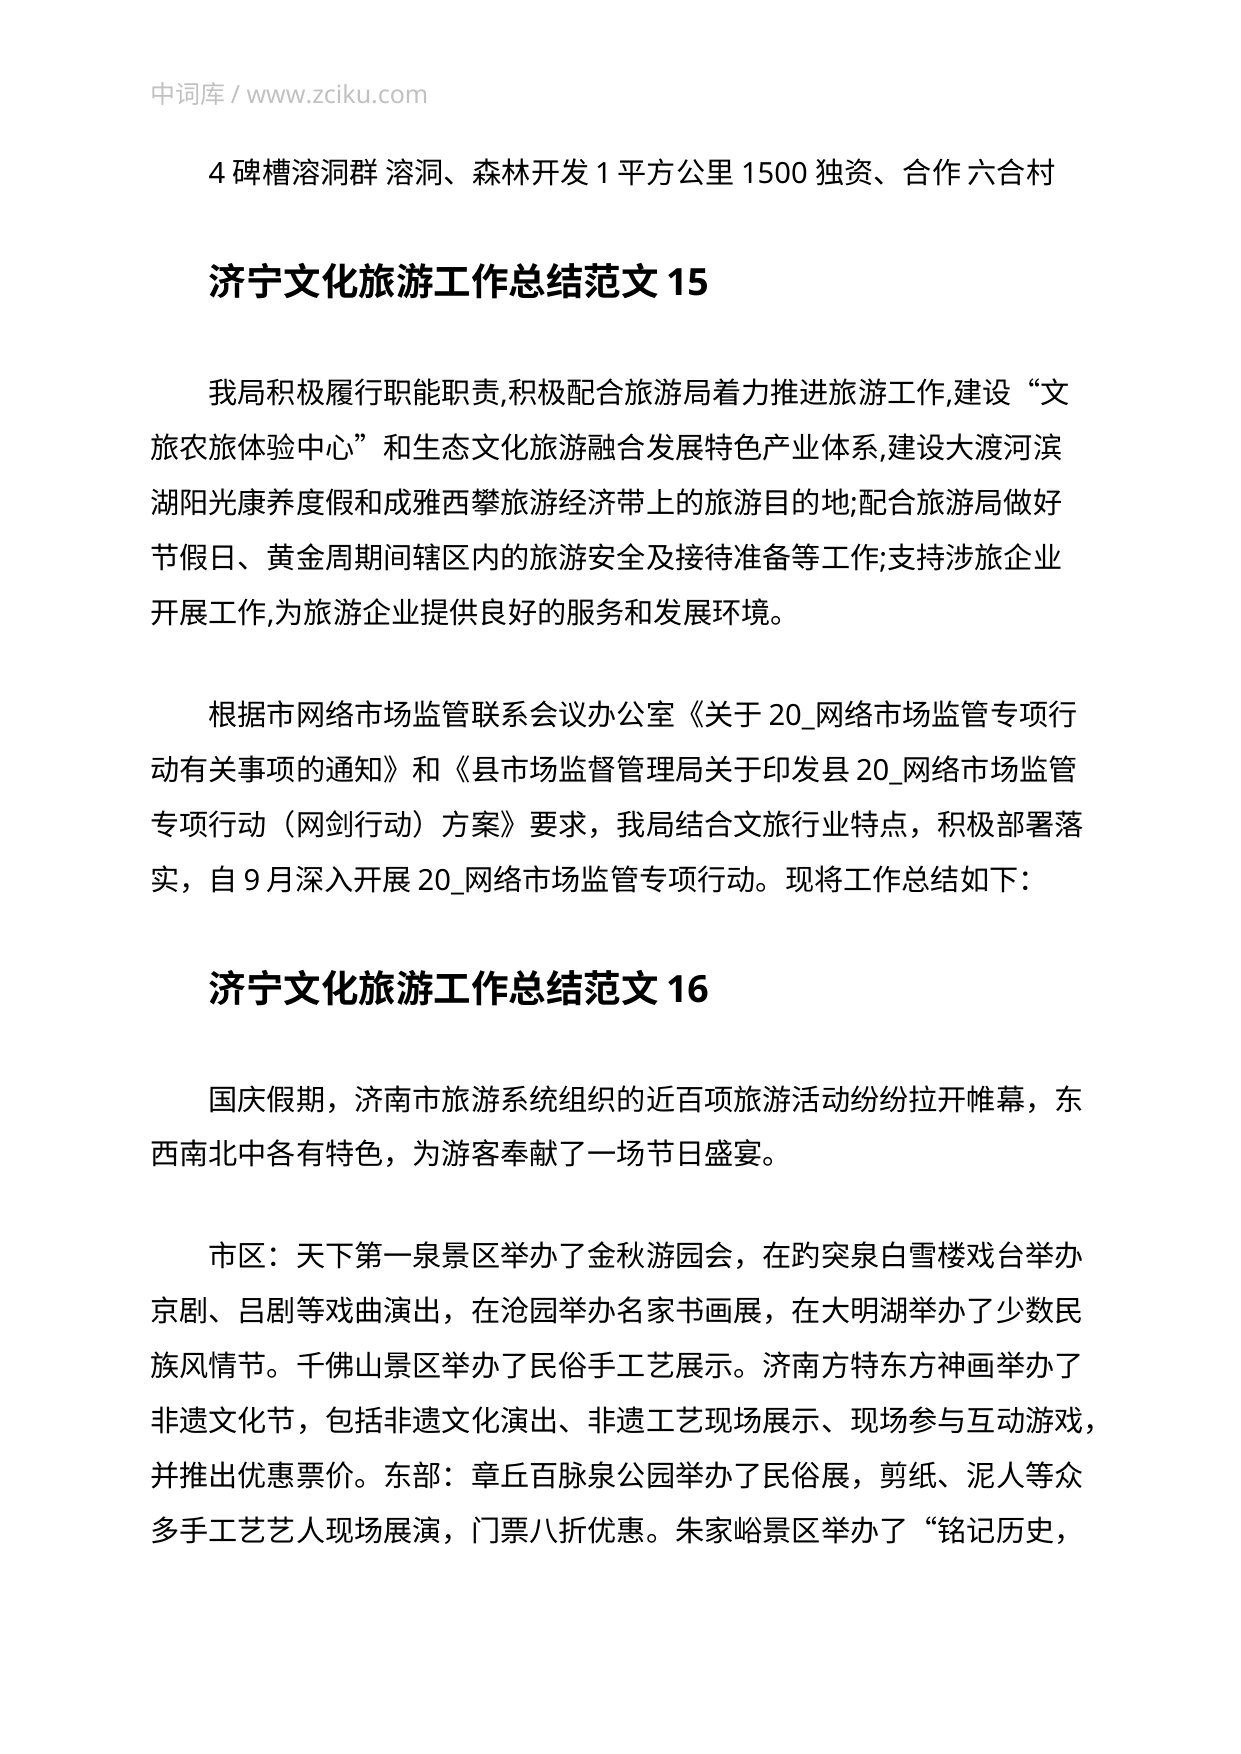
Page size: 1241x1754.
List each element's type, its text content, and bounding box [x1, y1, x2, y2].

text 4 碑槽溶洞群 溶洞、森林开发1平方公里 1500 独资、合作 六合村 [150, 150, 1090, 192]
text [150, 1233, 1090, 1549]
text 国庆假期，济南市旅游系统组织的近百项旅游活动纷纷拉开帷幕，东西南北中各有特色，为游客奉献了一场节日盛宴。 [150, 1076, 1090, 1173]
text 根据市网络市场监管联系会议办公室《关于20_网络市场监管专项行动有关事项的通知》和《县市场监督管理局关于印发县20_网络市场监管专项行动（网剑行动）方案》要求，我局结合文旅行业特点，积极部署落实，自9月深入开展20_网络市场监管专项行动。现将工作总结如下： [150, 692, 1090, 899]
text 我局积极履行职能职责,积极配合旅游局着力推进旅游工作,建设“文旅农旅体验中心”和生态文化旅游融合发展特色产业体系,建设大渡河滨湖阳光康养度假和成雅西攀旅游经济带上的旅游目的地;配合旅游局做好节假日、黄金周期间辖区内的旅游安全及接待准备等工作;支持涉旅企业开展工作,为旅游企业提供良好的服务和发展环境。 [150, 369, 1090, 632]
text 济宁文化旅游工作总结范文15 [150, 252, 1090, 306]
text 济宁文化旅游工作总结范文16 [150, 958, 1090, 1013]
